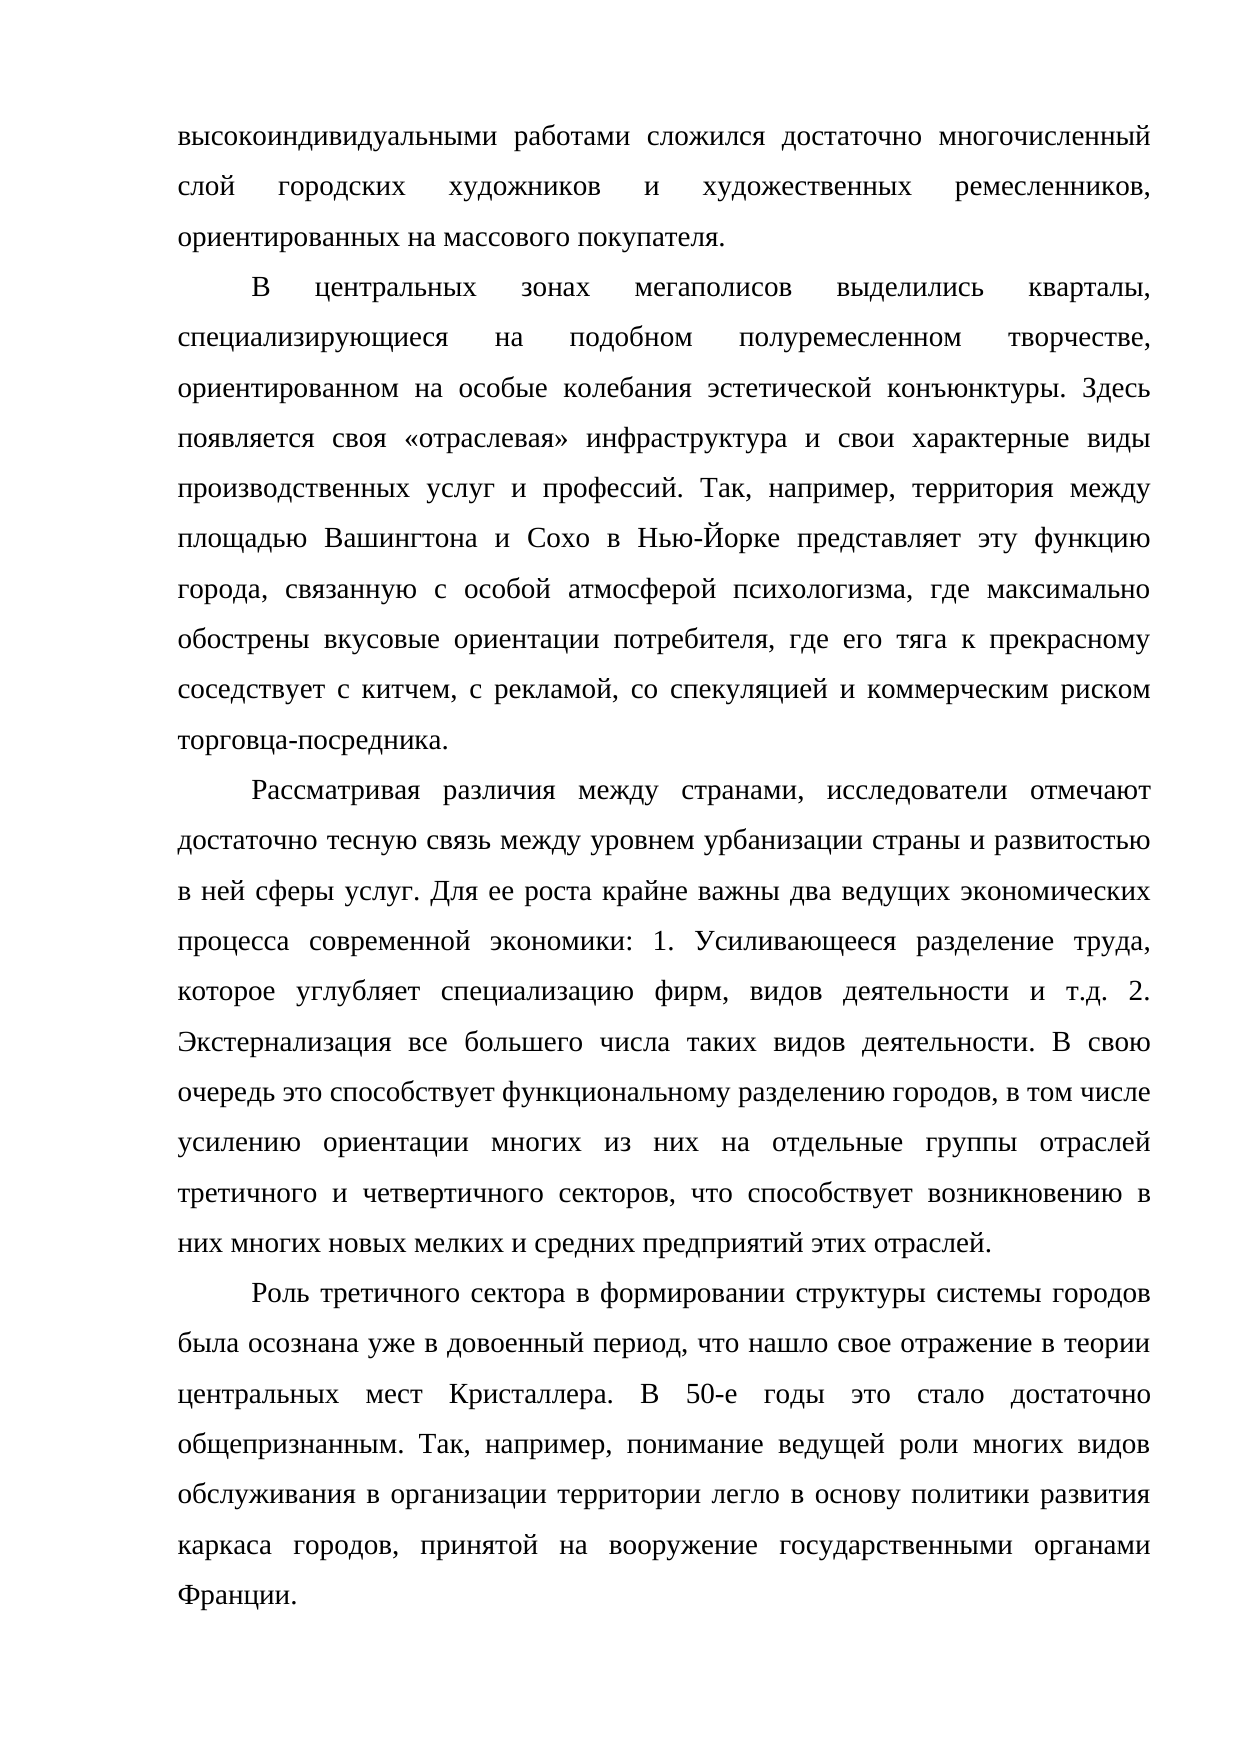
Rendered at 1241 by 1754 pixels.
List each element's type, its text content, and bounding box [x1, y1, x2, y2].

text Роль третичного сектора в формировании структуры системы городов была осознана уже в довоенный период, что нашло свое отражение в теории центральных мест Кристаллера. В 50-е годы это стало достаточно общепризнанным. Так, например, понимание ведущей роли многих видов обслуживания в организации территории легло в основу политики развития каркаса городов, принятой на вооружение государственными органами Франции. [177, 1275, 1152, 1611]
text В центральных зонах мегаполисов выделились кварталы, специализирующиеся на подобном полуремесленном творчестве, ориентированном на особые колебания эстетической конъюнктуры. Здесь появляется своя «отраслевая» инфраструктура и свои характерные виды производственных услуг и профессий. Так, например, территория между площадью Вашингтона и Сохо в Нью-Йорке представляет эту функцию города, связанную с особой атмосферой психологизма, где максимально обострены вкусовые ориентации потребителя, где его тяга к прекрасному соседствует с китчем, с рекламой, со спекуляцией и коммерческим риском торговца-посредника. [177, 269, 1152, 755]
text Рассматривая различия между странами, исследователи отмечают достаточно тесную связь между уровнем урбанизации страны и развитостью в ней сферы услуг. Для ее роста крайне важны два ведущих экономических процесса современной экономики: 1. Усиливающееся разделение труда, которое углубляет специализацию фирм, видов деятельности и т.д. 2. Экстернализация все большего числа таких видов деятельности. В свою очередь это способствует функциональному разделению городов, в том числе усилению ориентации многих из них на отдельные группы отраслей третичного и четвертичного секторов, что способствует возникновению в них многих новых мелких и средних предприятий этих отраслей. [177, 772, 1152, 1258]
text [177, 118, 1152, 252]
